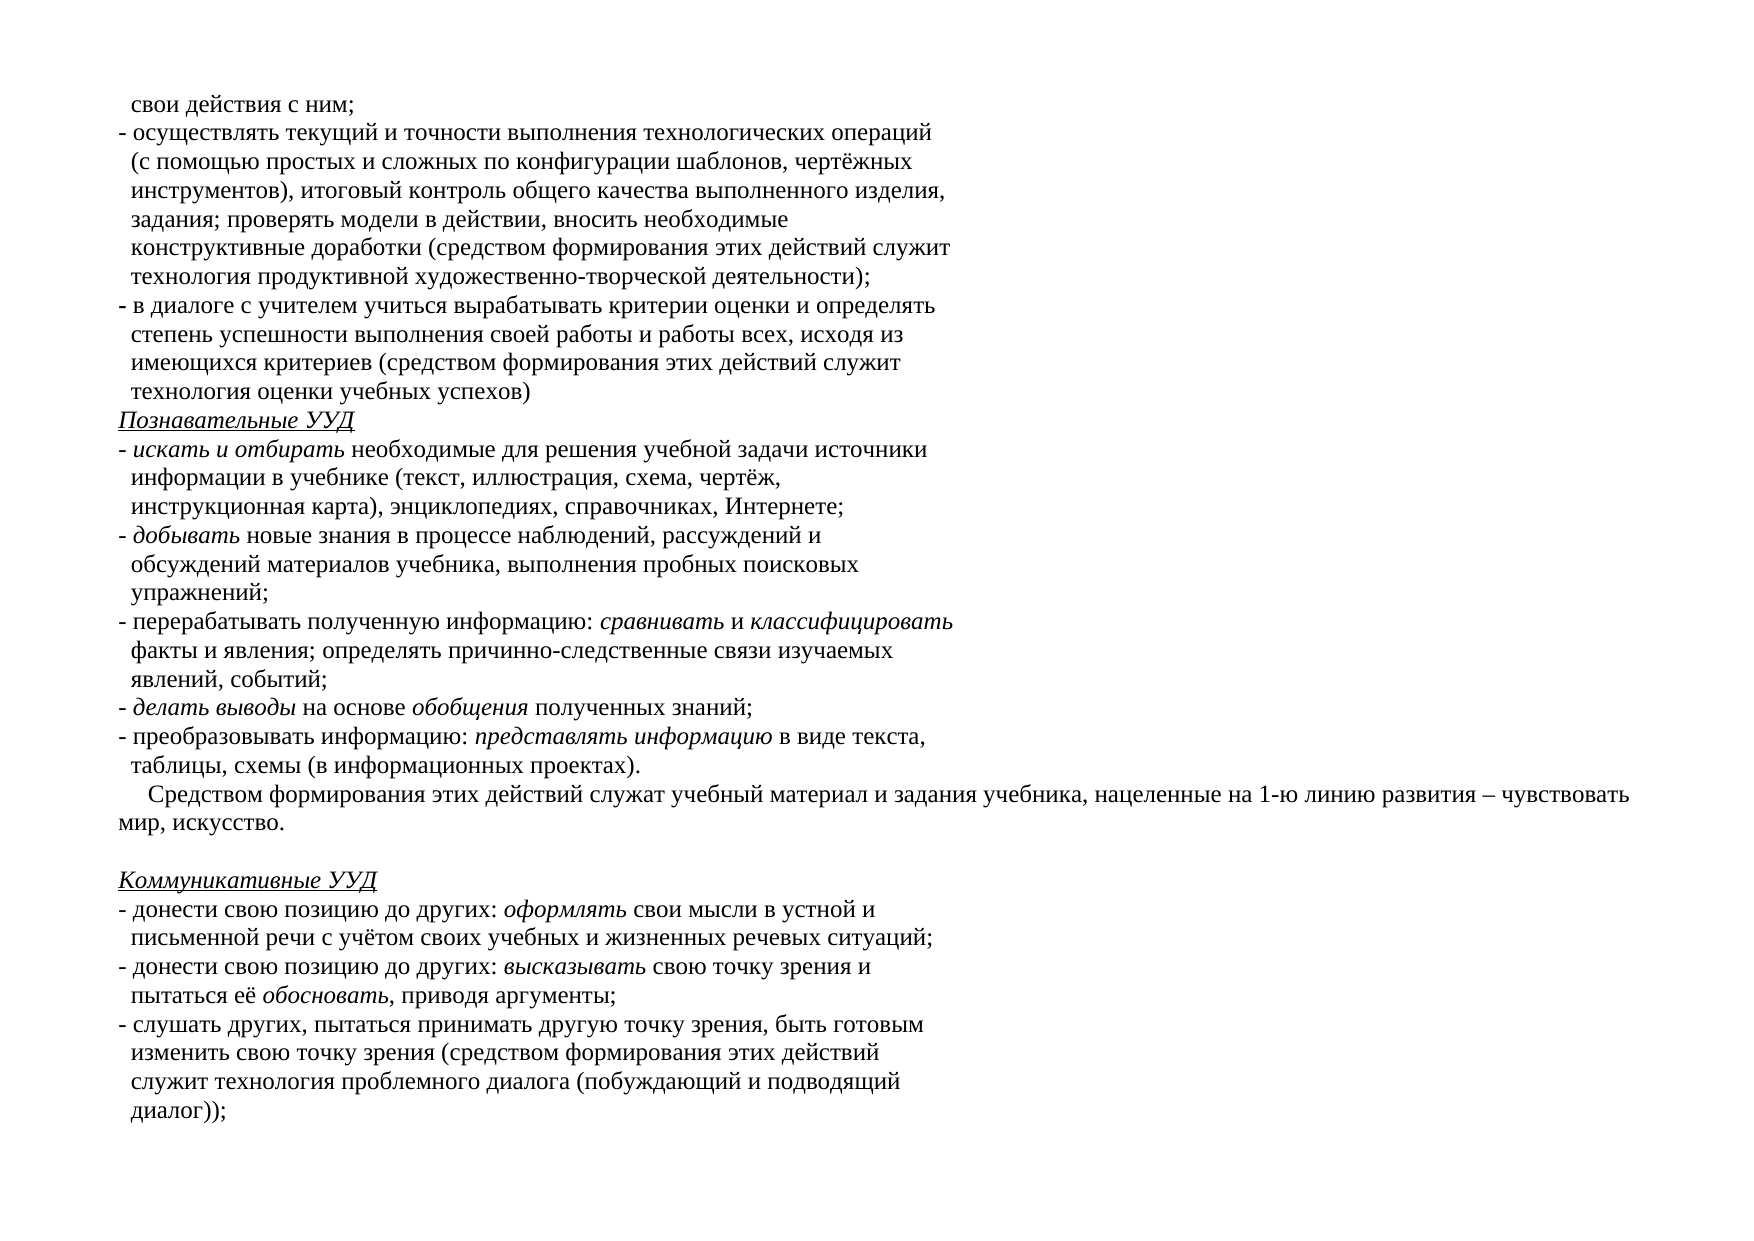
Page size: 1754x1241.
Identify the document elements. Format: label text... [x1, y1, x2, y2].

text технология продуктивной художественно-творческой деятельности); [118, 261, 1636, 290]
text - преобразовывать информацию: представлять информацию в виде текста, [118, 721, 1636, 750]
text - донести свою позицию до других: высказывать свою точку зрения и [118, 951, 1636, 980]
text - перерабатывать полученную информацию: сравнивать и классифицировать [118, 606, 1636, 635]
text (с помощью простых и сложных по конфигурации шаблонов, чертёжных [118, 146, 1636, 175]
text технология оценки учебных успехов) [118, 376, 1636, 405]
text - донести свою позицию до других: оформлять свои мысли в устной и [118, 894, 1636, 922]
text имеющихся критериев (средством формирования этих действий служит [118, 347, 1636, 376]
text - осуществлять текущий и точности выполнения технологических операций [118, 117, 1636, 146]
text изменить свою точку зрения (средством формирования этих действий [118, 1037, 1636, 1066]
text упражнений; [118, 577, 1636, 606]
text инструментов), итоговый контроль общего качества выполненного изделия, [118, 175, 1636, 204]
text информации в учебнике (текст, иллюстрация, схема, чертёж, [118, 462, 1636, 491]
text обсуждений материалов учебника, выполнения пробных поисковых [118, 549, 1636, 577]
text факты и явления; определять причинно-следственные связи изучаемых [118, 635, 1636, 664]
text - в диалоге с учителем учиться вырабатывать критерии оценки и определять [118, 290, 1636, 319]
text служит технология проблемного диалога (побуждающий и подводящий [118, 1066, 1636, 1095]
text свои действия с ним; [118, 89, 1636, 117]
text Познавательные УУД [118, 405, 1636, 434]
text инструкционная карта), энциклопедиях, справочниках, Интернете; [118, 491, 1636, 520]
text степень успешности выполнения своей работы и работы всех, исходя из [118, 319, 1636, 347]
text - добывать новые знания в процессе наблюдений, рассуждений и [118, 520, 1636, 549]
text - слушать других, пытаться принимать другую точку зрения, быть готовым [118, 1009, 1636, 1037]
text - делать выводы на основе обобщения полученных знаний; [118, 692, 1636, 721]
text Средством формирования этих действий служат учебный материал и задания учебника, нацеленные на 1-ю линию развития – чувствовать мир, искусство. [118, 779, 1636, 836]
text конструктивные доработки (средством формирования этих действий служит [118, 232, 1636, 261]
text Коммуникативные УУД [118, 865, 1636, 894]
text таблицы, схемы (в информационных проектах). [118, 750, 1636, 779]
text задания; проверять модели в действии, вносить необходимые [118, 204, 1636, 232]
text диалог)); [118, 1095, 1636, 1124]
text - искать и отбирать необходимые для решения учебной задачи источники [118, 434, 1636, 462]
text пытаться её обосновать, приводя аргументы; [118, 980, 1636, 1009]
text явлений, событий; [118, 664, 1636, 692]
text письменной речи с учётом своих учебных и жизненных речевых ситуаций; [118, 922, 1636, 951]
